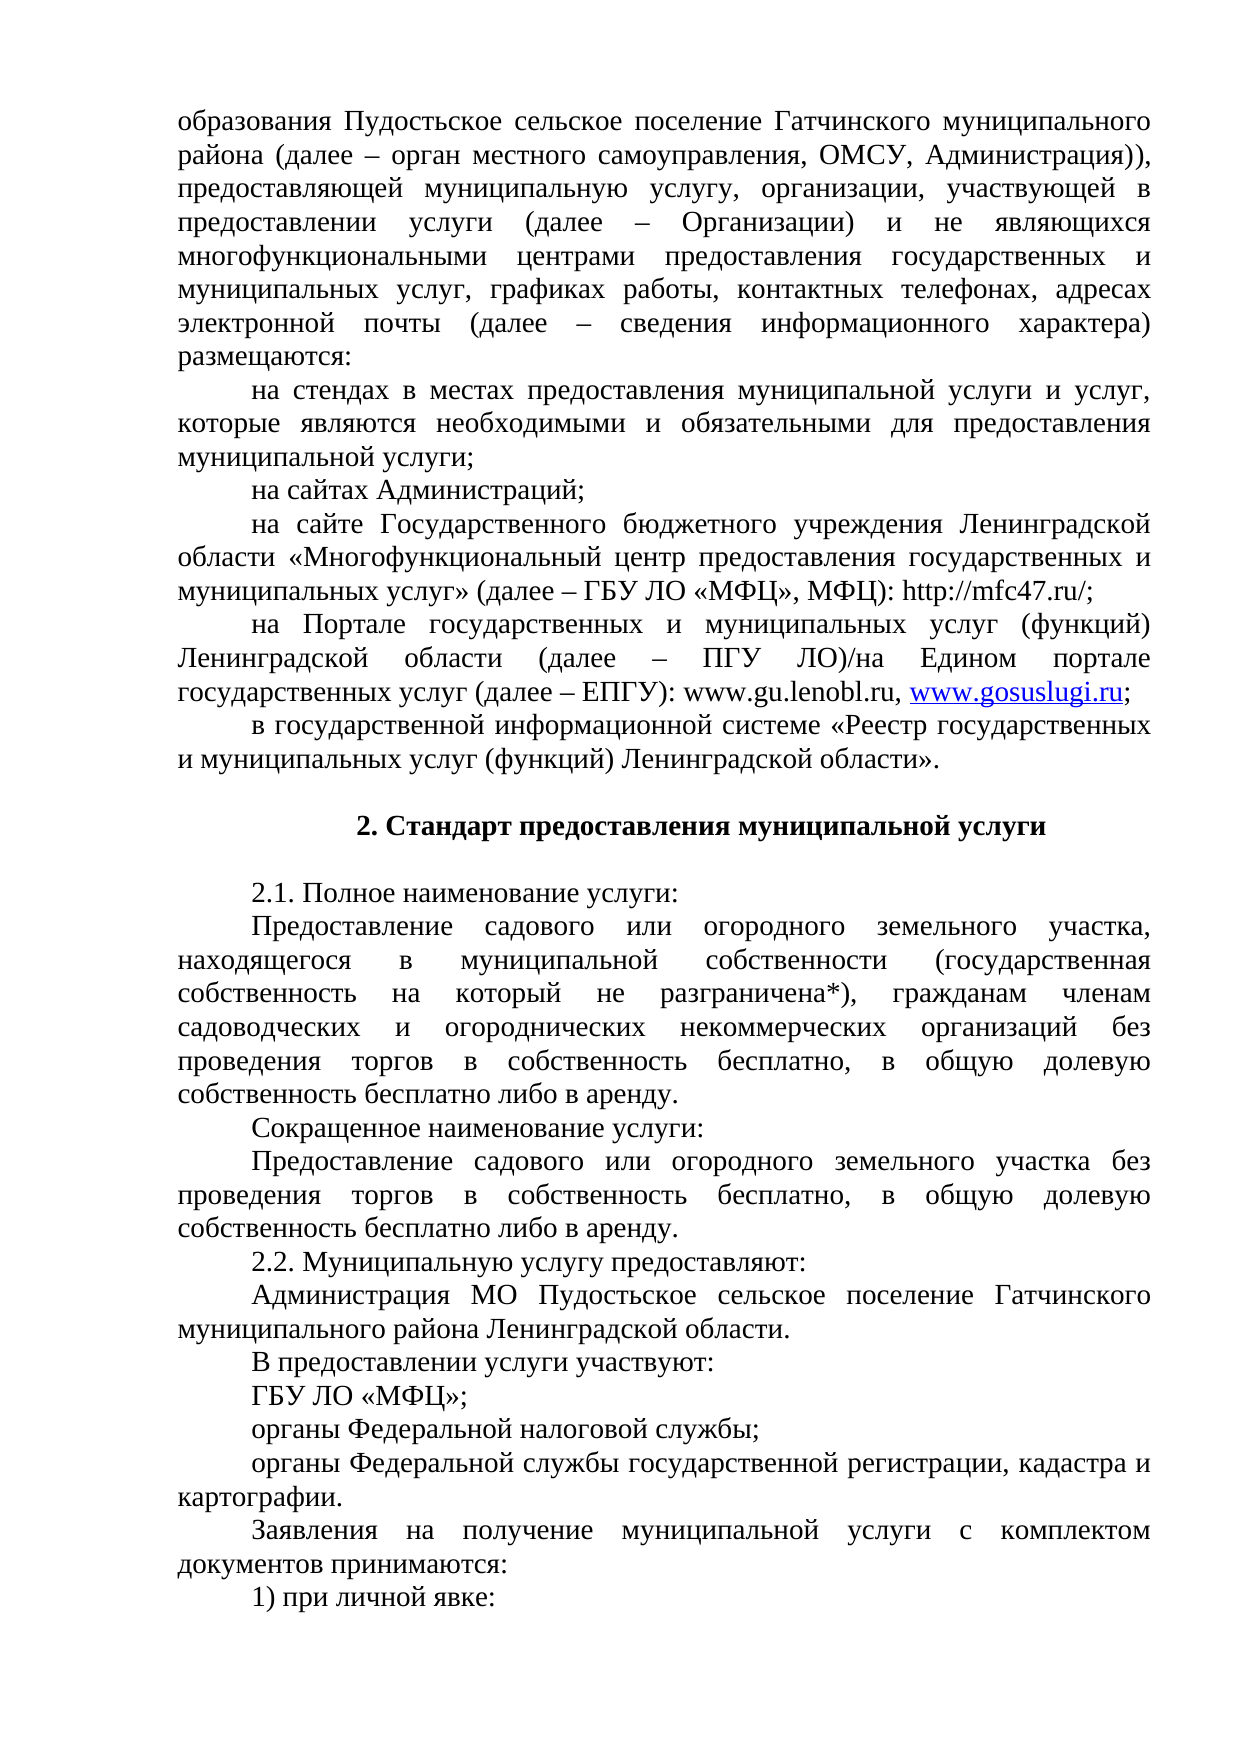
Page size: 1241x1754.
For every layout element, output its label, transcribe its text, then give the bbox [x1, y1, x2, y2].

text 2.2. Муниципальную услугу предоставляют: [177, 1244, 1152, 1277]
text на сайтах Администраций; [177, 472, 1152, 506]
text органы Федеральной налоговой службы; [177, 1412, 1152, 1445]
text Сокращенное наименование услуги: [177, 1110, 1152, 1143]
text на Портале государственных и муниципальных услуг (функций) Ленинградской области (далее – ПГУ ЛО)/на Едином портале государственных услуг (далее – ЕПГУ): www.gu.lenobl.ru, www.gosuslugi.ru; [177, 607, 1152, 707]
text Заявления на получение муниципальной услуги с комплектом документов принимаются: [177, 1512, 1152, 1579]
text на сайте Государственного бюджетного учреждения Ленинградской области «Многофункциональный центр предоставления государственных и муниципальных услуг» (далее – ГБУ ЛО «МФЦ», МФЦ): http://mfc47.ru/; [177, 506, 1152, 607]
text ГБУ ЛО «МФЦ»; [177, 1378, 1152, 1412]
text в государственной информационной системе «Реестр государственных и муниципальных услуг (функций) Ленинградской области». [177, 707, 1152, 774]
text 1) при личной явке: [177, 1579, 1152, 1613]
text 2.1. Полное наименование услуги: [177, 875, 1152, 908]
text 2. Стандарт предоставления муниципальной услуги [177, 808, 1152, 841]
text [177, 103, 1152, 372]
text Администрация МО Пудостьское сельское поселение Гатчинского муниципального района Ленинградской области. [177, 1277, 1152, 1344]
text органы Федеральной службы государственной регистрации, кадастра и картографии. [177, 1445, 1152, 1512]
text В предоставлении услуги участвуют: [177, 1344, 1152, 1378]
text Предоставление садового или огородного земельного участка без проведения торгов в собственность бесплатно, в общую долевую собственность бесплатно либо в аренду. [177, 1143, 1152, 1244]
text Предоставление садового или огородного земельного участка, находящегося в муниципальной собственности (государственная собственность на который не разграничена*), гражданам членам садоводческих и огороднических некоммерческих организаций без проведения торгов в собственность бесплатно, в общую долевую собственность бесплатно либо в аренду. [177, 908, 1152, 1110]
text на стендах в местах предоставления муниципальной услуги и услуг, которые являются необходимыми и обязательными для предоставления муниципальной услуги; [177, 372, 1152, 472]
